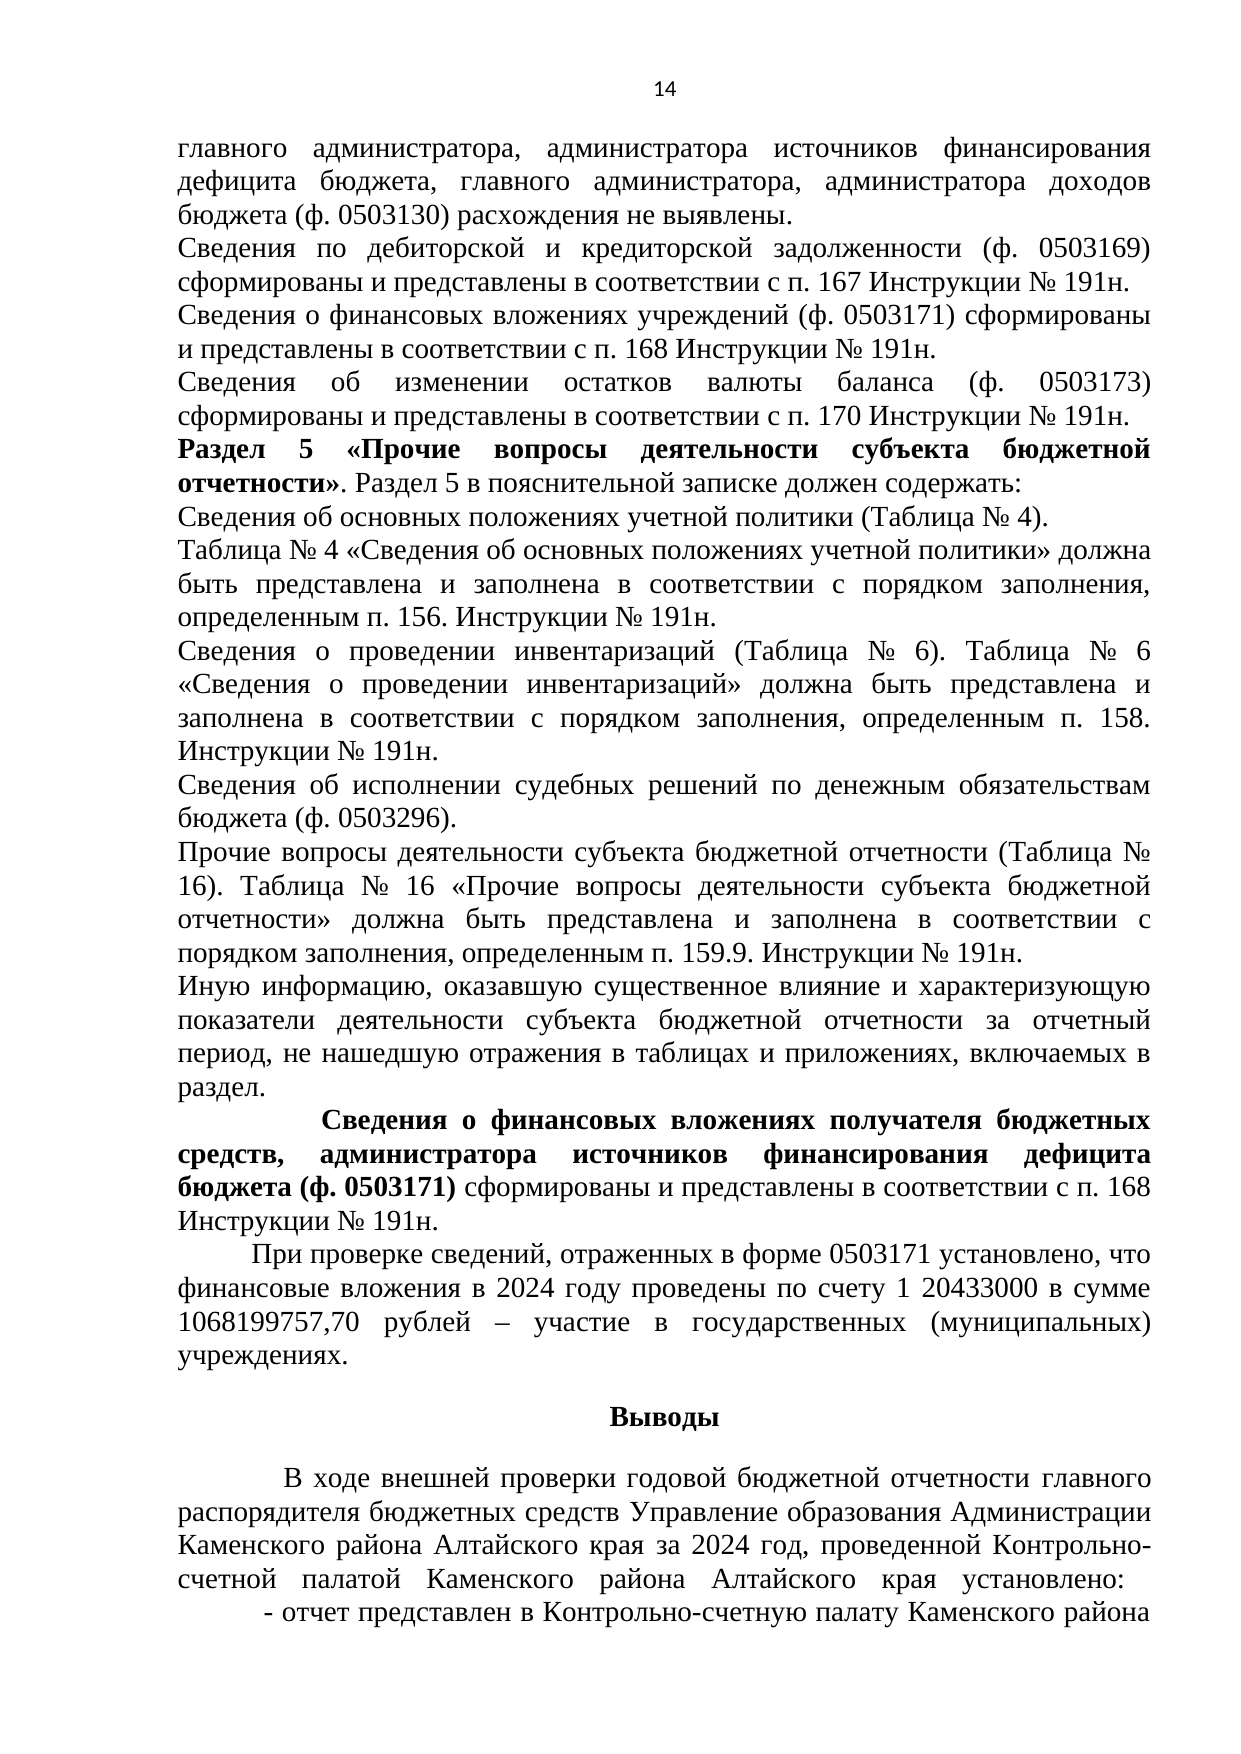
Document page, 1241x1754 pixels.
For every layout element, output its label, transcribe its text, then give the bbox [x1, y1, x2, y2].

text Сведения об основных положениях учетной политики (Таблица № 4). [177, 499, 1152, 532]
text Сведения о финансовых вложениях получателя бюджетных средств, администратора источников финансирования дефицита бюджета (ф. 0503171) сформированы и представлены в соответствии с п. 168 Инструкции № 191н. [177, 1102, 1152, 1237]
text Сведения об исполнении судебных решений по денежным обязательствам бюджета (ф. 0503296). [177, 767, 1152, 834]
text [177, 130, 1152, 230]
text Сведения по дебиторской и кредиторской задолженности (ф. 0503169) сформированы и представлены в соответствии с п. 167 Инструкции № 191н. [177, 230, 1152, 297]
text Сведения об изменении остатков валюты баланса (ф. 0503173) сформированы и представлены в соответствии с п. 170 Инструкции № 191н. [177, 364, 1152, 432]
text Иную информацию, оказавшую существенное влияние и характеризующую показатели деятельности субъекта бюджетной отчетности за отчетный период, не нашедшую отражения в таблицах и приложениях, включаемых в раздел. [177, 968, 1152, 1102]
text Таблица № 4 «Сведения об основных положениях учетной политики» должна быть представлена и заполнена в соответствии с порядком заполнения, определенным п. 156. Инструкции № 191н. [177, 532, 1152, 633]
text Раздел 5 «Прочие вопросы деятельности субъекта бюджетной отчетности». Раздел 5 в пояснительной записке должен содержать: [177, 432, 1152, 499]
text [177, 1460, 1152, 1628]
text При проверке сведений, отраженных в форме 0503171 установлено, что финансовые вложения в 2024 году проведены по счету 1 20433000 в сумме 1068199757,70 рублей – участие в государственных (муниципальных) учреждениях. [177, 1237, 1152, 1371]
text Выводы [177, 1399, 1152, 1460]
text Прочие вопросы деятельности субъекта бюджетной отчетности (Таблица № 16). Таблица № 16 «Прочие вопросы деятельности субъекта бюджетной отчетности» должна быть представлена и заполнена в соответствии с порядком заполнения, определенным п. 159.9. Инструкции № 191н. [177, 834, 1152, 968]
text Сведения о проведении инвентаризаций (Таблица № 6). Таблица № 6 «Сведения о проведении инвентаризаций» должна быть представлена и заполнена в соответствии с порядком заполнения, определенным п. 158. Инструкции № 191н. [177, 633, 1152, 767]
text Сведения о финансовых вложениях учреждений (ф. 0503171) сформированы и представлены в соответствии с п. 168 Инструкции № 191н. [177, 297, 1152, 364]
